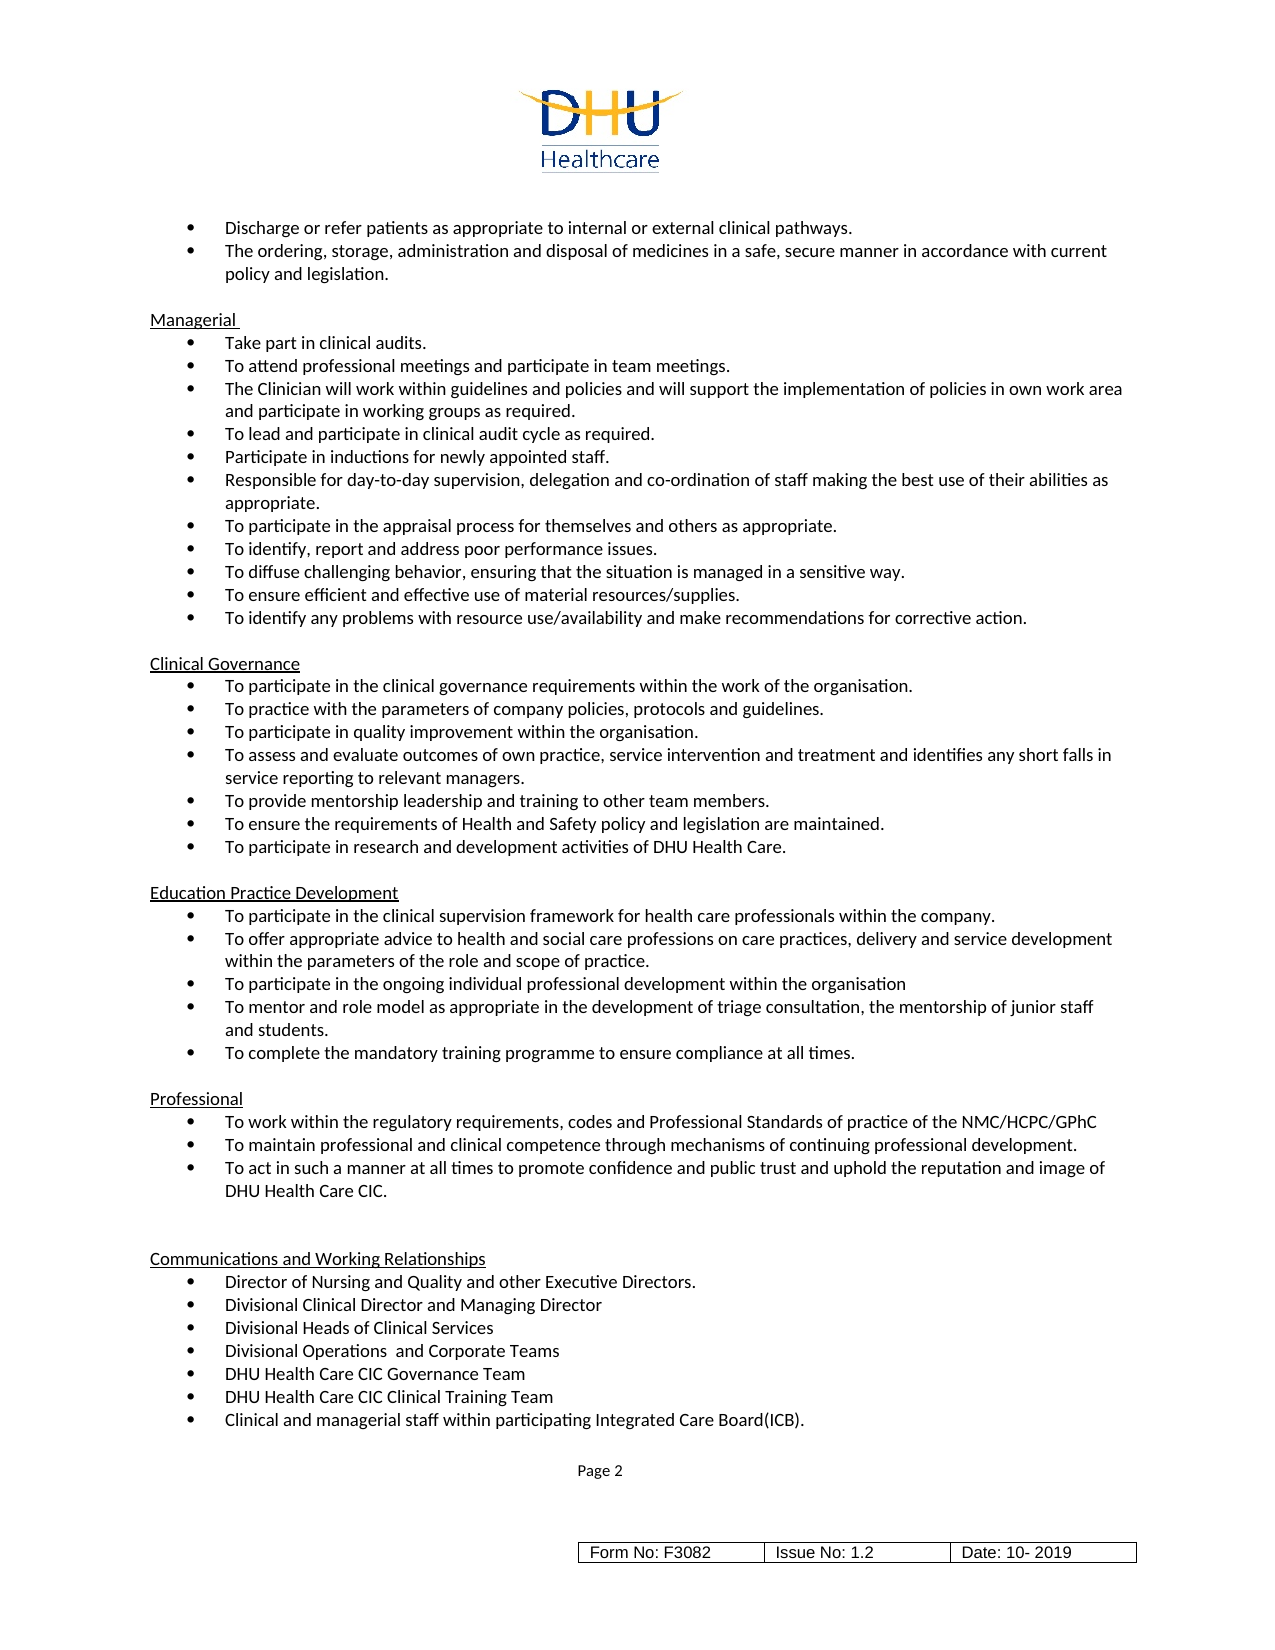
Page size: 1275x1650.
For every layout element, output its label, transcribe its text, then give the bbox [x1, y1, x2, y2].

list To ensure efficient and effective use of material resources/supplies. [187, 583, 1125, 606]
list Director of Nursing and Quality and other Executive Directors. [187, 1270, 1125, 1293]
list To practice with the parameters of company policies, protocols and guidelines. [187, 697, 1125, 720]
text Communications and Working Relationships [150, 1247, 1125, 1270]
list To participate in quality improvement within the organisation. [187, 720, 1125, 743]
list To identify any problems with resource use/availability and make recommendations for corrective action. [187, 606, 1125, 629]
list To offer appropriate advice to health and social care professions on care practices, delivery and service development within the parameters of the role and scope of practice. [187, 927, 1125, 972]
text Managerial [150, 308, 1125, 331]
list Take part in clinical audits. [187, 331, 1125, 354]
list To attend professional meetings and participate in team meetings. [187, 354, 1125, 377]
text Clinical Governance [150, 652, 1125, 674]
list Divisional Clinical Director and Managing Director [187, 1293, 1125, 1316]
list Discharge or refer patients as appropriate to internal or external clinical pathways. [187, 216, 1125, 239]
picture [510, 75, 691, 188]
list Divisional Heads of Clinical Services [187, 1316, 1125, 1339]
list To participate in the clinical supervision framework for health care professionals within the company. [187, 904, 1125, 927]
list DHU Health Care CIC Clinical Training Team [187, 1385, 1125, 1408]
list To work within the regulatory requirements, codes and Professional Standards of practice of the NMC/HCPC/GPhC [187, 1110, 1125, 1133]
list To maintain professional and clinical competence through mechanisms of continuing professional development. [187, 1133, 1125, 1156]
text Professional [150, 1087, 1125, 1110]
list To diffuse challenging behavior, ensuring that the situation is managed in a sensitive way. [187, 560, 1125, 583]
list To participate in the appraisal process for themselves and others as appropriate. [187, 514, 1125, 537]
list Responsible for day-to-day supervision, delegation and co-ordination of staff making the best use of their abilities as appropriate. [187, 468, 1125, 514]
list To participate in the ongoing individual professional development within the organisation [187, 972, 1125, 995]
list The ordering, storage, administration and disposal of medicines in a safe, secure manner in accordance with current policy and legislation. [187, 239, 1125, 285]
list To ensure the requirements of Health and Safety policy and legislation are maintained. [187, 812, 1125, 835]
list To assess and evaluate outcomes of own practice, service intervention and treatment and identifies any short falls in service reporting to relevant managers. [187, 743, 1125, 789]
list Clinical and managerial staff within participating Integrated Care Board(ICB). [187, 1408, 1125, 1431]
text Education Practice Development [150, 881, 1125, 904]
list To provide mentorship leadership and training to other team members. [187, 789, 1125, 812]
list Participate in inductions for newly appointed staff. [187, 445, 1125, 468]
list DHU Health Care CIC Governance Team [187, 1362, 1125, 1385]
list To participate in research and development activities of DHU Health Care. [187, 835, 1125, 858]
list The Clinician will work within guidelines and policies and will support the implementation of policies in own work area and participate in working groups as required. [187, 377, 1125, 422]
list To lead and participate in clinical audit cycle as required. [187, 422, 1125, 445]
list Divisional Operations and Corporate Teams [187, 1339, 1125, 1362]
list To identify, report and address poor performance issues. [187, 537, 1125, 560]
list To mentor and role model as appropriate in the development of triage consultation, the mentorship of junior staff and students. [187, 995, 1125, 1041]
list To complete the mandatory training programme to ensure compliance at all times. [187, 1041, 1125, 1064]
list To act in such a manner at all times to promote confidence and public trust and uphold the reputation and image of DHU Health Care CIC. [187, 1156, 1125, 1202]
list To participate in the clinical governance requirements within the work of the organisation. [187, 674, 1125, 697]
